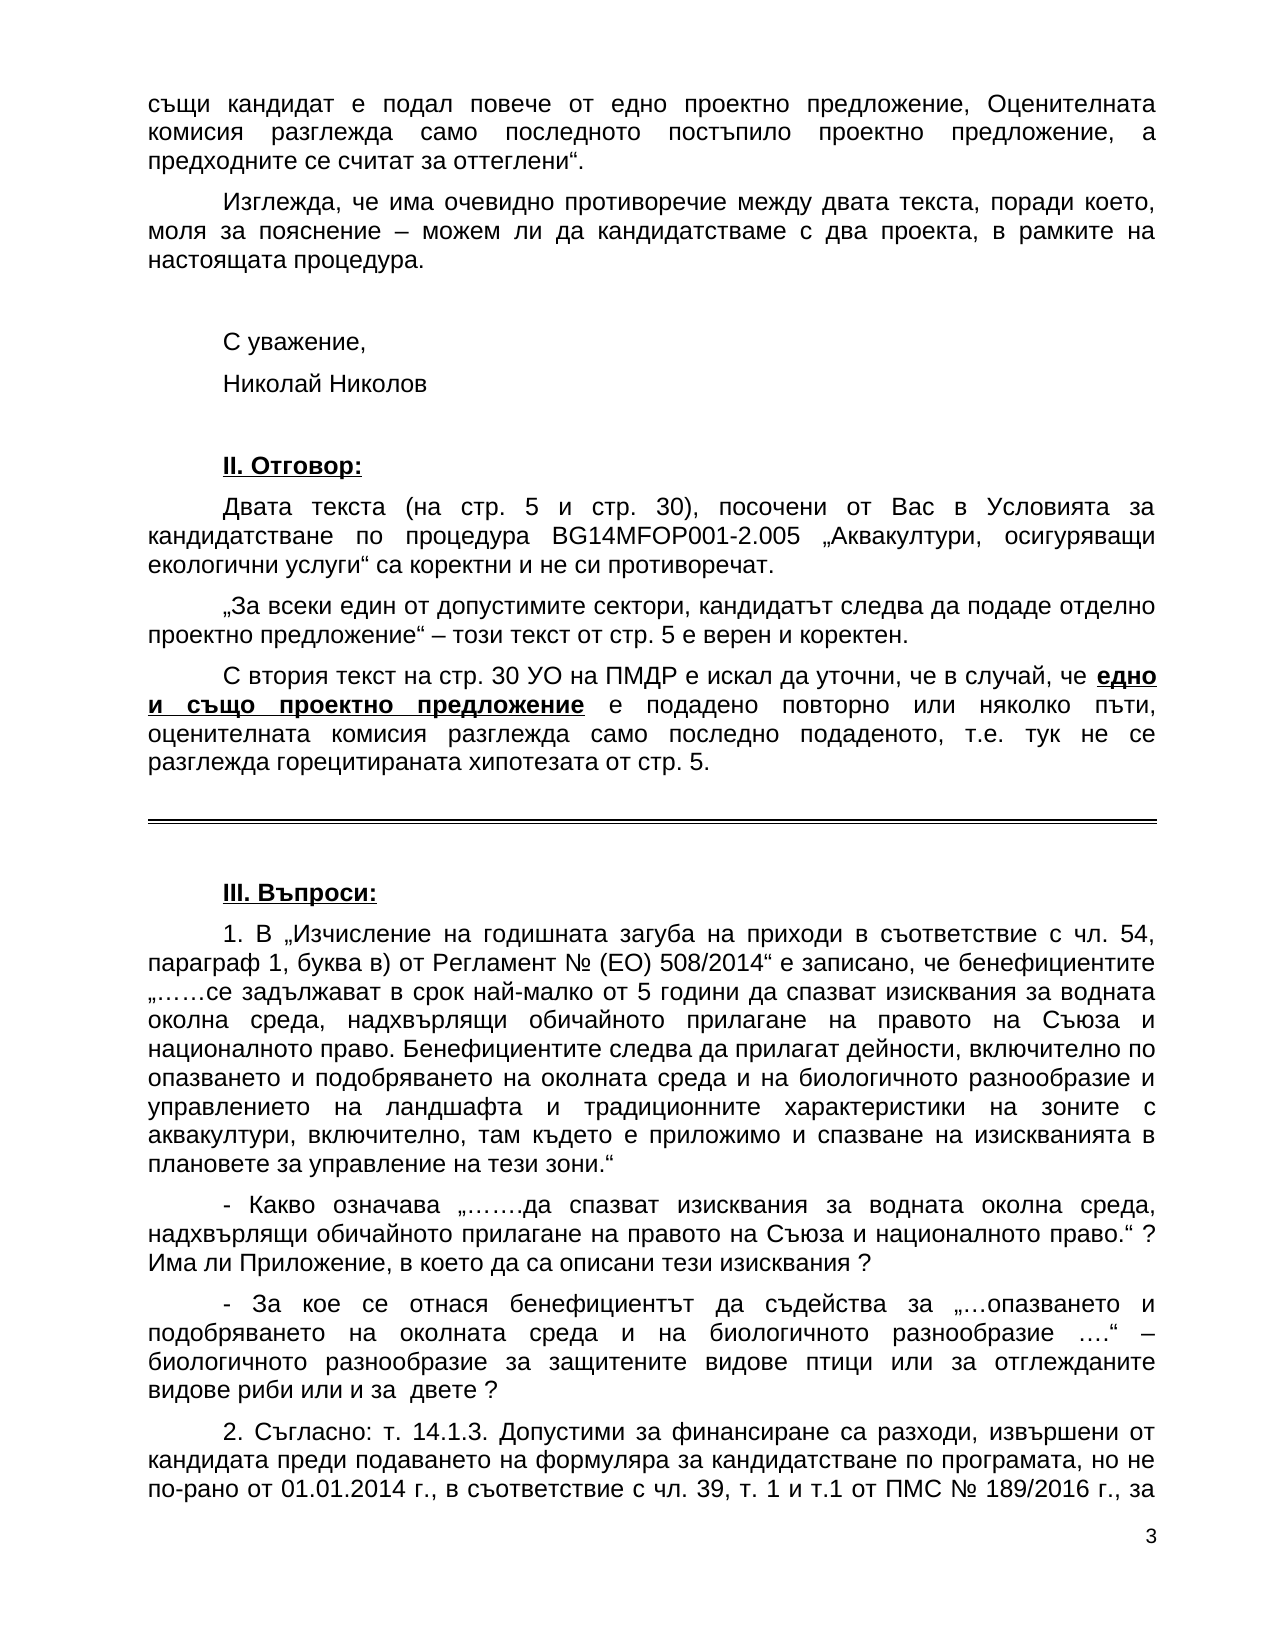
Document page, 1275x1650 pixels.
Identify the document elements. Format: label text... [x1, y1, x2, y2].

text Николай Николов [148, 369, 1157, 397]
text Изглежда, че има очевидно противоречие между двата текста, поради което, моля за пояснение – можем ли да кандидатстваме с два проекта, в рамките на настоящата процедура. [148, 187, 1157, 274]
text - Какво означава „…….да спазват изисквания за водната околна среда, надхвърлящи обичайното прилагане на правото на Съюза и националното право.“ ? Има ли Приложение, в което да са описани тези изисквания ? [148, 1190, 1157, 1277]
text Двата текста (на стр. 5 и стр. 30), посочени от Вас в Условията за кандидатстване по процедура BG14MFOP001-2.005 „Аквакултури, осигуряващи екологични услуги“ са коректни и не си противоречат. [148, 492, 1157, 579]
text „За всеки един от допустимите сектори, кандидатът следва да подаде отделно проектно предложение“ – този текст от стр. 5 е верен и коректен. [148, 591, 1157, 649]
text - За кое се отнася бенефициентът да съдейства за „…опазването и подобряването на околната среда и на биологичното разнообразие ….“ – биологичното разнообразие за защитените видове птици или за отглежданите видове риби или и за двете ? [148, 1289, 1157, 1404]
text 1. В „Изчисление на годишната загуба на приходи в съответствие с чл. 54, параграф 1, буква в) от Регламент № (ЕО) 508/2014“ е записано, че бенефициентите „……се задължават в срок най-малко от 5 години да спазват изисквания за водната околна среда, надхвърлящи обичайното прилагане на правото на Съюза и националното право. Бенефициентите следва да прилагат дейности, включително по опазването и подобряването на околната среда и на биологичното разнообразие и управлението на ландшафта и традиционните характеристики на зоните с аквакултури, включително, там където е приложимо и спазване на изискванията в плановете за управление на тези зони.“ [148, 919, 1157, 1178]
text II. Отговор: [148, 451, 1157, 480]
text С втория текст на стр. 30 УО на ПМДР е искал да уточни, че в случай, че едно и също проектно предложение е подадено повторно или няколко пъти, оценителната комисия разглежда само последно подаденото, т.е. тук не се разглежда горецитираната хипотезата от стр. 5. [148, 661, 1157, 776]
text III. Въпроси: [148, 878, 1157, 907]
text С уважение, [148, 327, 1157, 356]
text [148, 89, 1157, 175]
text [148, 1417, 1157, 1503]
